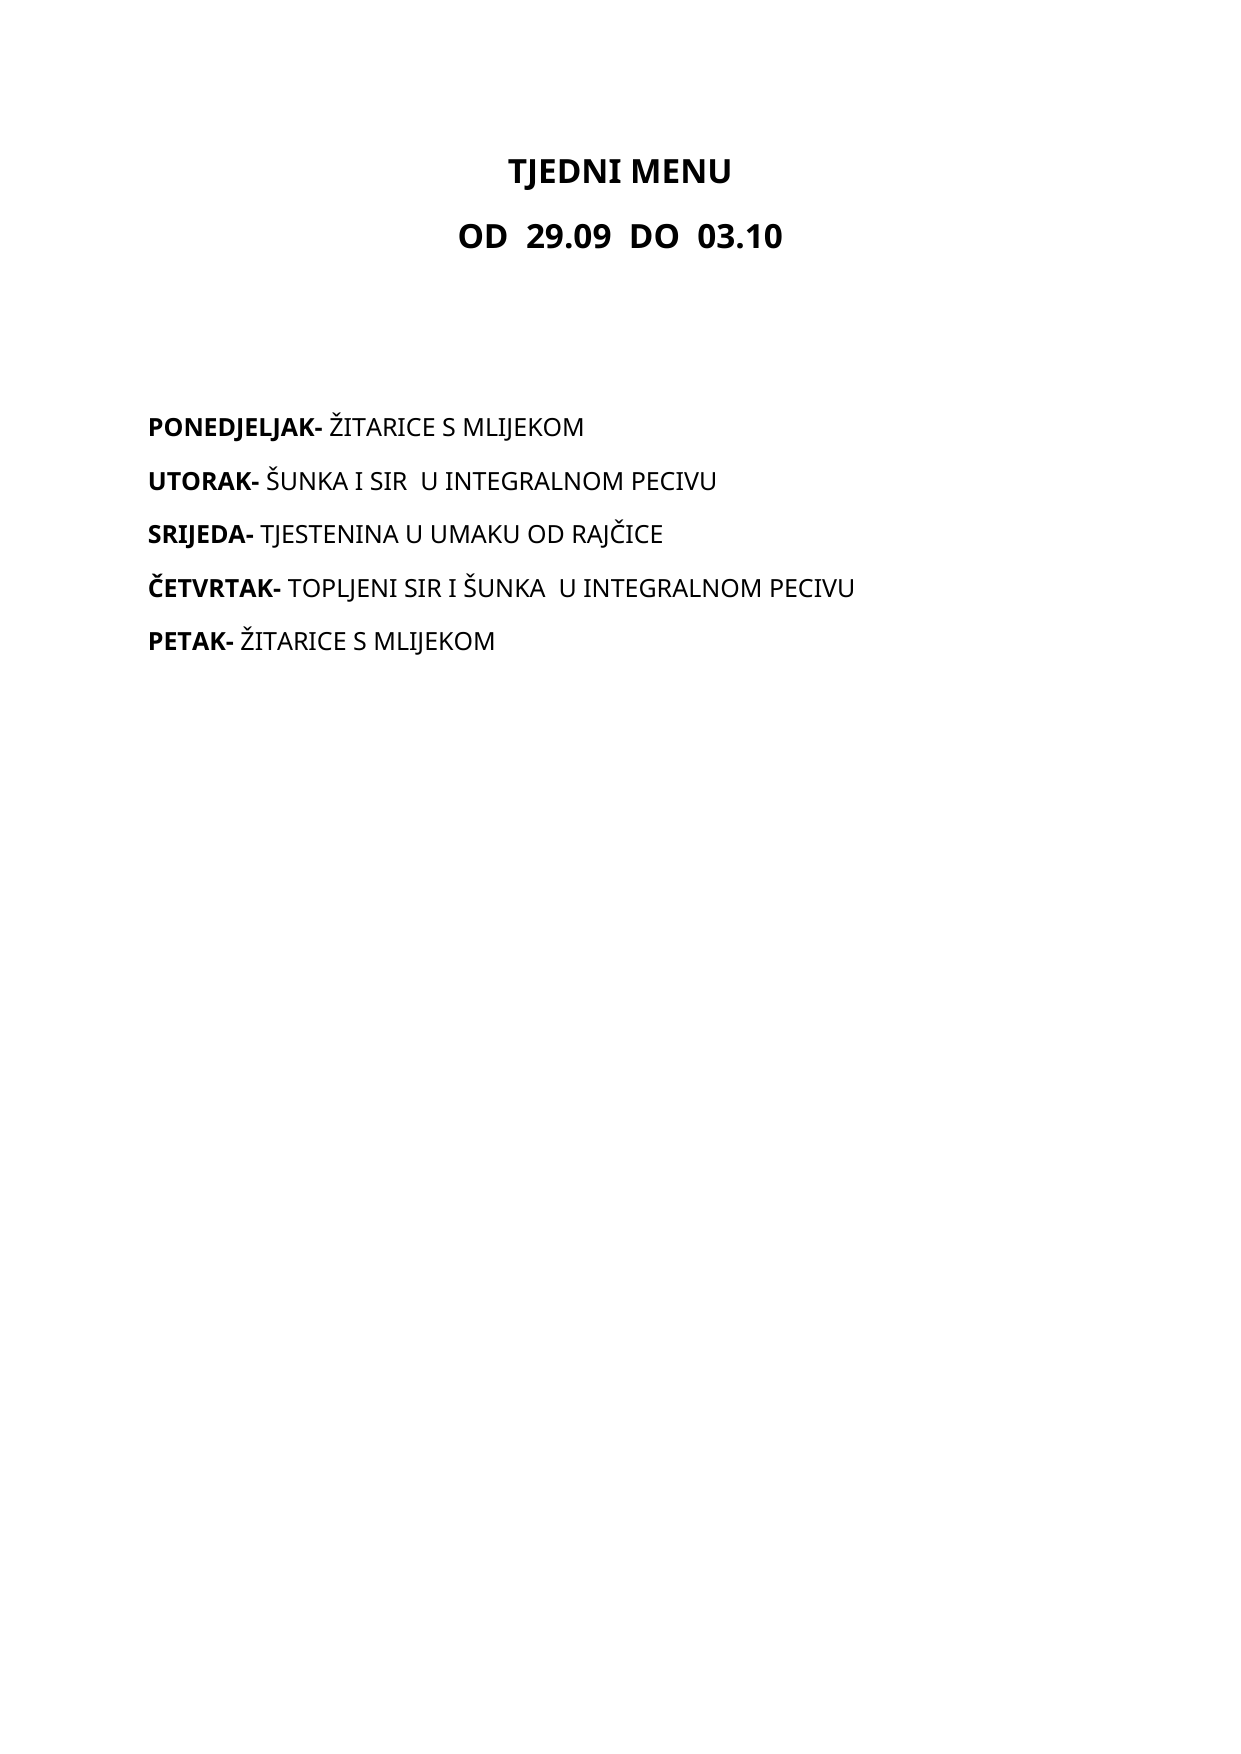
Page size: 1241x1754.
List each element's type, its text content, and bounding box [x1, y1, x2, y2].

text ČETVRTAK- TOPLJENI SIR I ŠUNKA U INTEGRALNOM PECIVU [148, 570, 1093, 604]
text PONEDJELJAK- ŽITARICE S MLIJEKOM [148, 410, 1093, 444]
text SRIJEDA- TJESTENINA U UMAKU OD RAJČICE [148, 517, 1093, 551]
text TJEDNI MENU [148, 148, 1093, 193]
text PETAK- ŽITARICE S MLIJEKOM [148, 624, 1093, 658]
text UTORAK- ŠUNKA I SIR U INTEGRALNOM PECIVU [148, 463, 1093, 498]
text OD 29.09 DO 03.10 [148, 213, 1093, 259]
